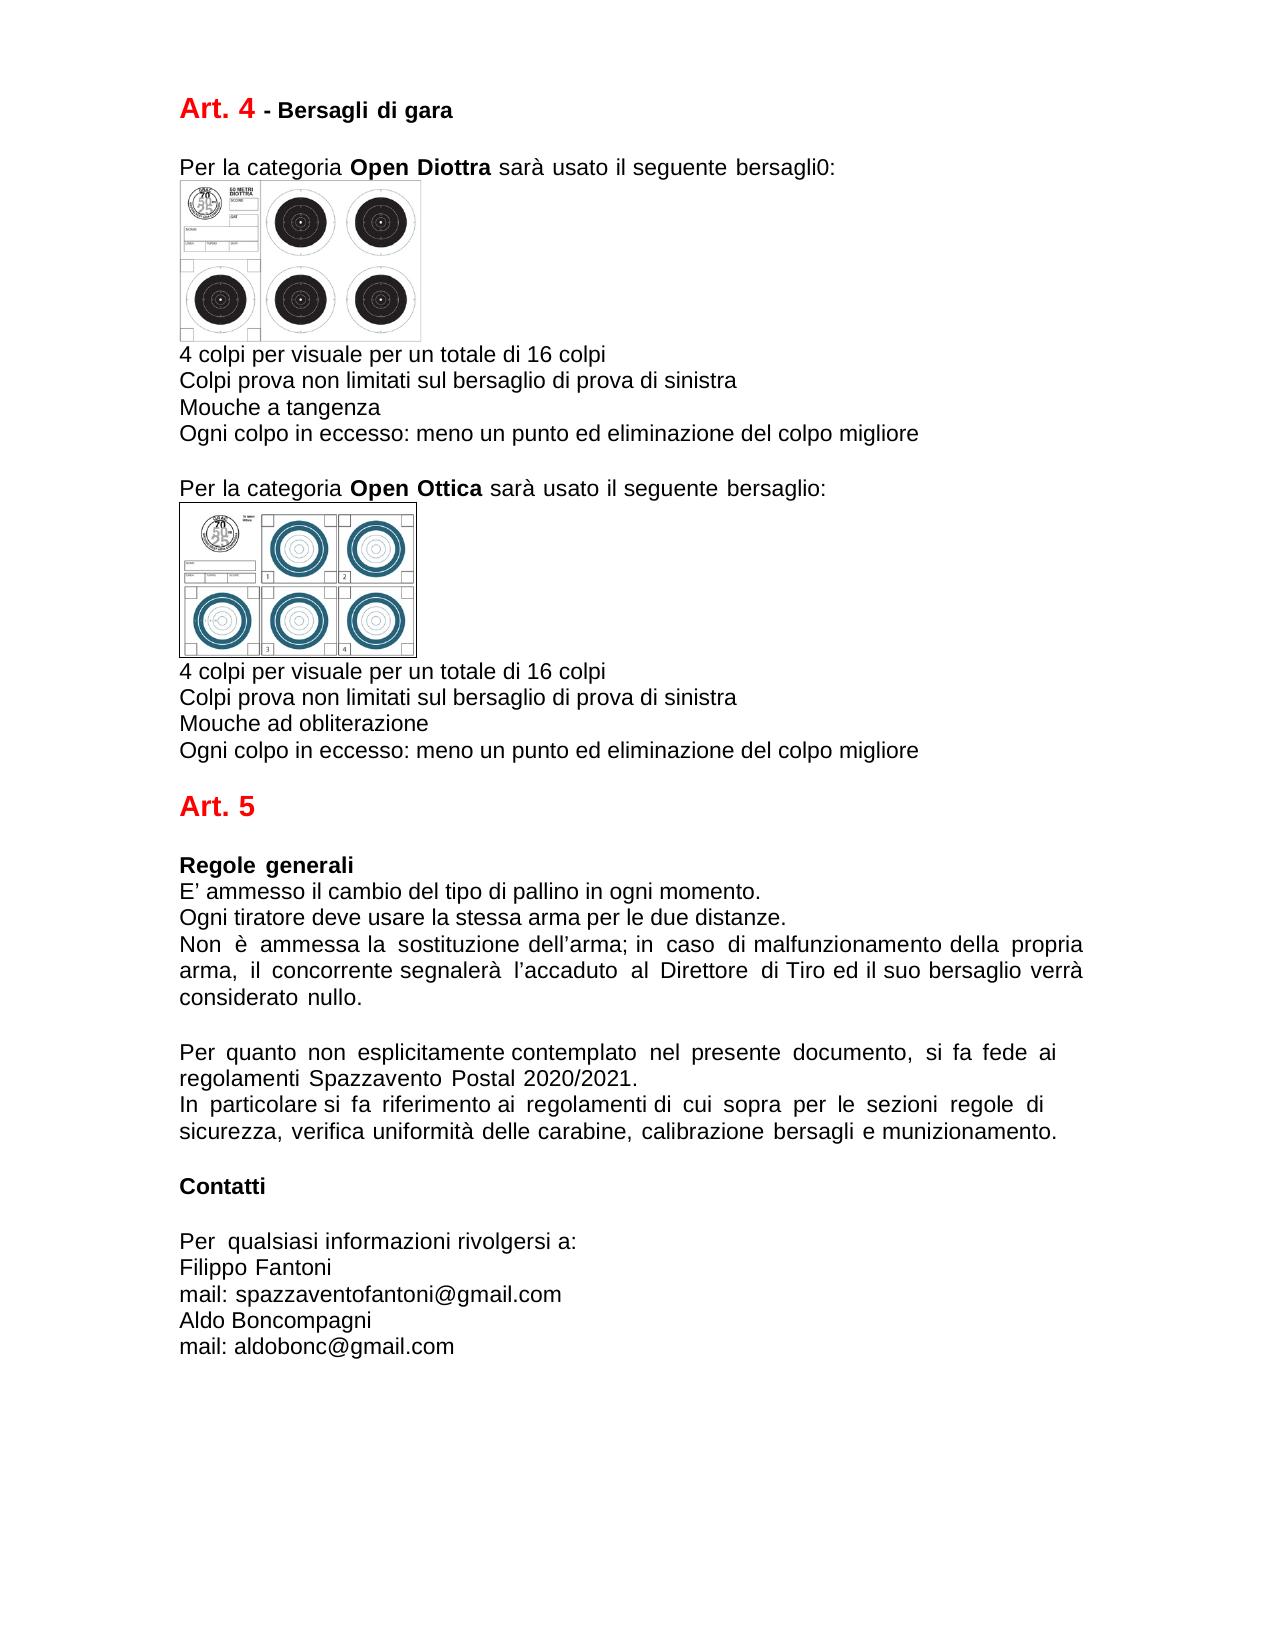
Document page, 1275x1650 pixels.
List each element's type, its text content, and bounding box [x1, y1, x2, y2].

text Filippo Fantoni [179, 1254, 1083, 1281]
text Per la categoria Open Diottra sarà usato il seguente bersagli0: [179, 153, 1096, 180]
text Regole generali [179, 852, 618, 878]
text 4 colpi per visuale per un totale di 16 colpi [179, 341, 1096, 367]
text 4 colpi per visuale per un totale di 16 colpi [179, 658, 1096, 684]
text Mouche ad obliterazione [179, 710, 1096, 737]
text Per qualsiasi informazioni rivolgersi a: [179, 1228, 1083, 1254]
text E’ ammesso il cambio del tipo di pallino in ogni momento. [179, 878, 1083, 904]
text Contatti [179, 1173, 287, 1199]
text In particolare si fa riferimento ai regolamenti di cui sopra per le sezioni regole di sicurezza, verifica uniformità delle carabine, calibrazione bersagli e munizionamento. [179, 1091, 1083, 1144]
text Ogni colpo in eccesso: meno un punto ed eliminazione del colpo migliore [179, 737, 1096, 763]
text Art. 5 [179, 789, 1096, 823]
text Non è ammessa la sostituzione dell’arma; in caso di malfunzionamento della propria arma, il concorrente segnalerà l’accaduto al Direttore di Tiro ed il suo bersaglio verrà considerato nullo. [179, 931, 1083, 1010]
text Mouche a tangenza [179, 394, 1096, 420]
text Per la categoria Open Ottica sarà usato il seguente bersaglio: [179, 475, 1096, 502]
text mail: aldobonc@gmail.com [179, 1333, 1083, 1359]
picture [180, 503, 416, 657]
text Per quanto non esplicitamente contemplato nel presente documento, si fa fede ai regolamenti Spazzavento Postal 2020/2021. [179, 1038, 1083, 1091]
text Colpi prova non limitati sul bersaglio di prova di sinistra [179, 367, 1096, 394]
picture [179, 180, 422, 342]
text mail: spazzaventofantoni@gmail.com [179, 1281, 1083, 1307]
text Aldo Boncompagni [179, 1307, 1083, 1333]
text Ogni colpo in eccesso: meno un punto ed eliminazione del colpo migliore [179, 420, 1096, 447]
text Art. 4 - Bersagli di gara [179, 91, 1096, 125]
text Colpi prova non limitati sul bersaglio di prova di sinistra [179, 684, 1096, 710]
text Ogni tiratore deve usare la stessa arma per le due distanze. [179, 904, 1083, 931]
